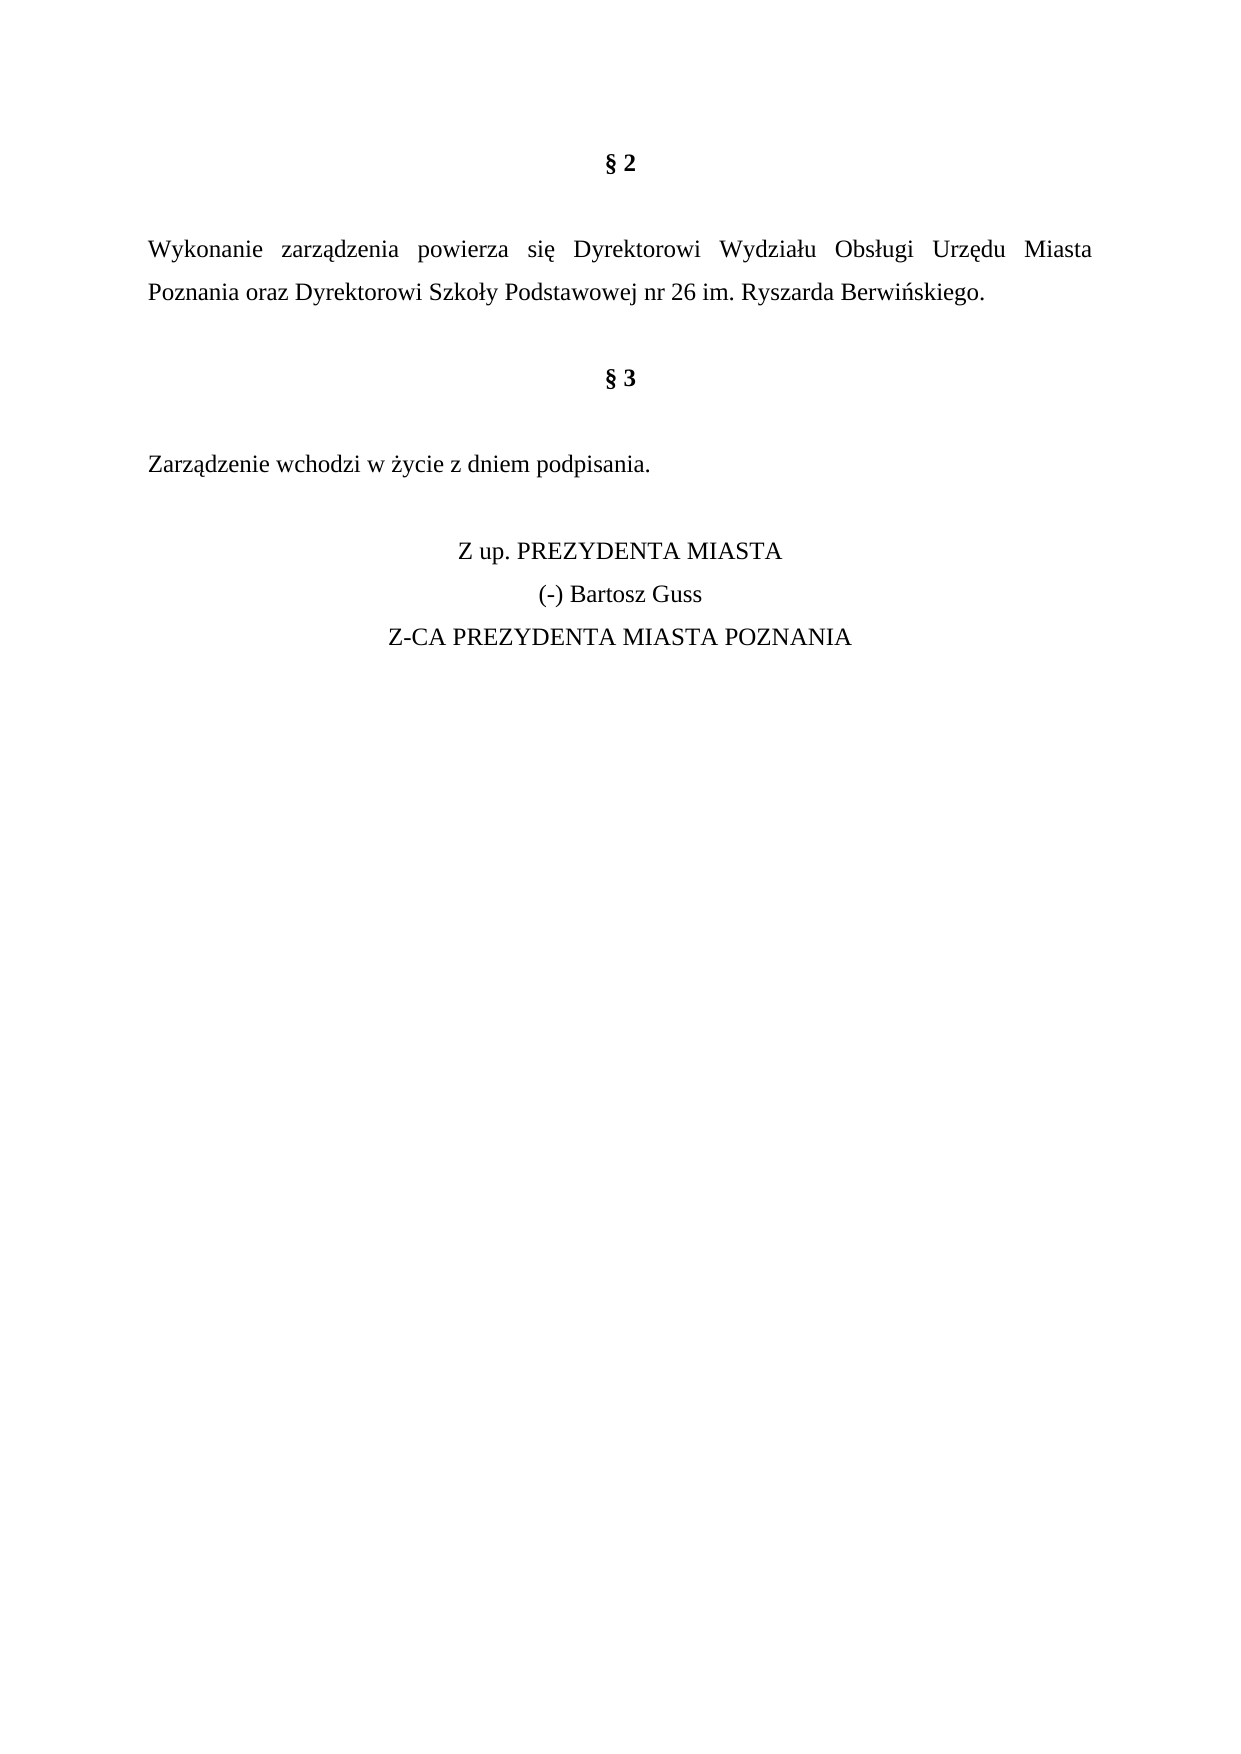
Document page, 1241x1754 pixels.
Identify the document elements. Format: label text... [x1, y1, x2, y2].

text Z up. PREZYDENTA MIASTA [148, 536, 1093, 564]
text Z-CA PREZYDENTA MIASTA POZNANIA [148, 622, 1093, 651]
text Zarządzenie wchodzi w życie z dniem podpisania. [148, 449, 1093, 478]
text § 2 [148, 148, 1093, 176]
text § 3 [148, 363, 1093, 392]
text (-) Bartosz Guss [148, 579, 1093, 608]
text Wykonanie zarządzenia powierza się Dyrektorowi Wydziału Obsługi Urzędu Miasta Poznania oraz Dyrektorowi Szkoły Podstawowej nr 26 im. Ryszarda Berwińskiego. [148, 234, 1093, 306]
